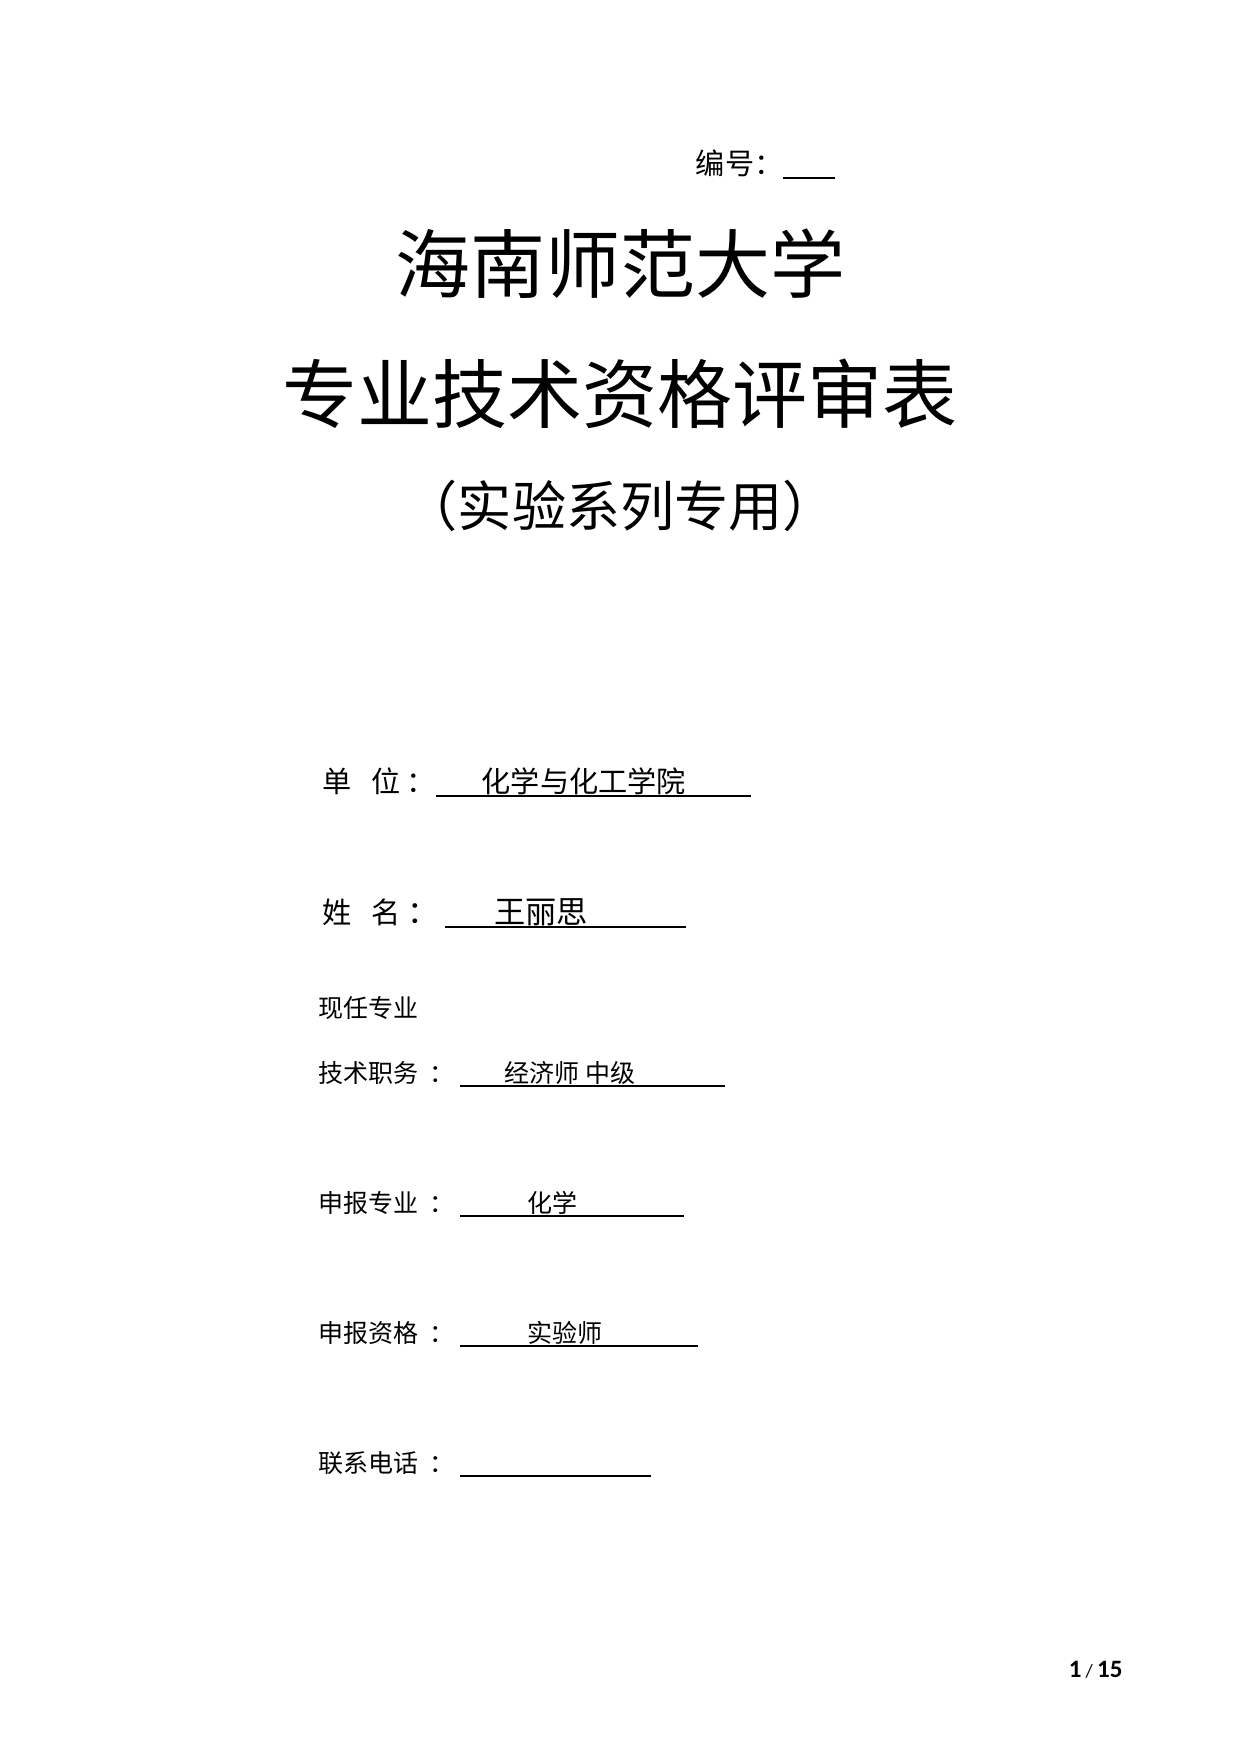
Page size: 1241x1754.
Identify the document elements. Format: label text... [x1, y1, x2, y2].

text 专业技术资格评审表 [118, 324, 1122, 454]
text 海南师范大学 [118, 194, 1122, 324]
text 姓 名 ： 王丽思 [118, 877, 1122, 942]
text （实验系列专用） [118, 454, 1122, 552]
text 申报资格 ： 实验师 [118, 1299, 1122, 1364]
text 单 位 ： 化学与化工学院 [118, 747, 1122, 812]
text 申报专业 ： 化学 [118, 1169, 1122, 1234]
text 技术职务 ： 经济师 中级 [118, 1039, 1122, 1104]
text 编号： [118, 129, 1122, 194]
text 现任专业 [118, 974, 1122, 1039]
text 联系电话 ： [118, 1429, 1122, 1494]
